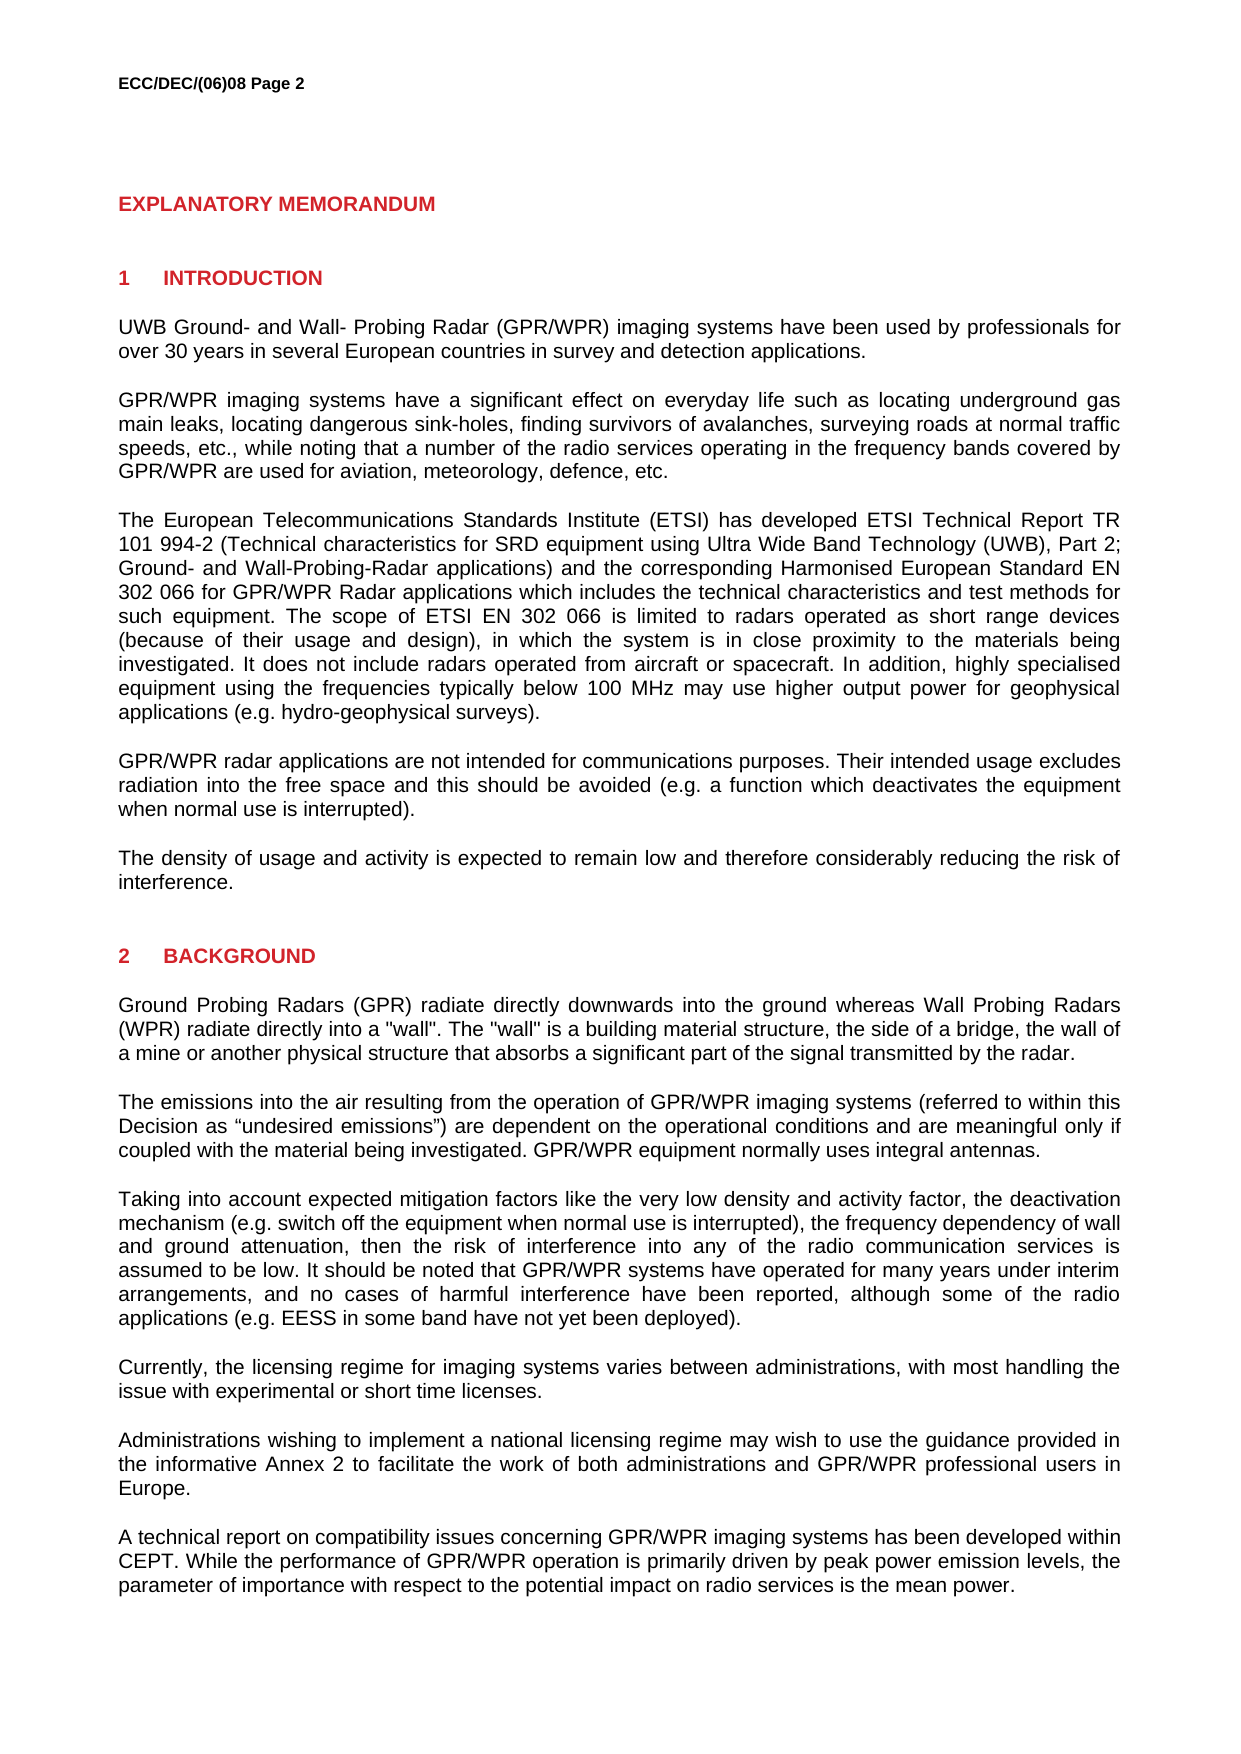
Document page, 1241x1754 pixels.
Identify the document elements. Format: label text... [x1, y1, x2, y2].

text UWB Ground- and Wall- Probing Radar (GPR/WPR) imaging systems have been used by professionals for over 30 years in several European countries in survey and detection applications. [118, 314, 1122, 362]
text The emissions into the air resulting from the operation of GPR/WPR imaging systems (referred to within this Decision as “undesired emissions”) are dependent on the operational conditions and are meaningful only if coupled with the material being investigated. GPR/WPR equipment normally uses integral antennas. [118, 1089, 1122, 1161]
subtitle explanatory memorandum [118, 192, 1122, 216]
subtitle BACKGROUND [118, 944, 1122, 968]
text GPR/WPR imaging systems have a significant effect on everyday life such as locating underground gas main leaks, locating dangerous sink-holes, finding survivors of avalanches, surveying roads at normal traffic speeds, etc., while noting that a number of the radio services operating in the frequency bands covered by GPR/WPR are used for aviation, meteorology, defence, etc. [118, 387, 1122, 483]
text Ground Probing Radars (GPR) radiate directly downwards into the ground whereas Wall Probing Radars (WPR) radiate directly into a "wall". The "wall" is a building material structure, the side of a bridge, the wall of a mine or another physical structure that absorbs a significant part of the signal transmitted by the radar. [118, 993, 1122, 1064]
text GPR/WPR radar applications are not intended for communications purposes. Their intended usage excludes radiation into the free space and this should be avoided (e.g. a function which deactivates the equipment when normal use is interrupted). [118, 749, 1122, 821]
text Administrations wishing to implement a national licensing regime may wish to use the guidance provided in the informative Annex 2 to facilitate the work of both administrations and GPR/WPR professional users in Europe. [118, 1428, 1122, 1500]
text The density of usage and activity is expected to remain low and therefore considerably reducing the risk of interference. [118, 846, 1122, 894]
text Taking into account expected mitigation factors like the very low density and activity factor, the deactivation mechanism (e.g. switch off the equipment when normal use is interrupted), the frequency dependency of wall and ground attenuation, then the risk of interference into any of the radio communication services is assumed to be low. It should be noted that GPR/WPR systems have operated for many years under interim arrangements, and no cases of harmful interference have been reported, although some of the radio applications (e.g. EESS in some band have not yet been deployed). [118, 1186, 1122, 1330]
text The European Telecommunications Standards Institute (ETSI) has developed ETSI Technical Report TR 101 994-2 (Technical characteristics for SRD equipment using Ultra Wide Band Technology (UWB), Part 2; Ground- and Wall-Probing-Radar applications) and the corresponding Harmonised European Standard EN 302 066 for GPR/WPR Radar applications which includes the technical characteristics and test methods for such equipment. The scope of ETSI EN 302 066 is limited to radars operated as short range devices (because of their usage and design), in which the system is in close proximity to the materials being investigated. It does not include radars operated from aircraft or spacecraft. In addition, highly specialised equipment using the frequencies typically below 100 MHz may use higher output power for geophysical applications (e.g. hydro-geophysical surveys). [118, 508, 1122, 724]
subtitle INTRODUCTION [118, 266, 1122, 289]
text A technical report on compatibility issues concerning GPR/WPR imaging systems has been developed within CEPT. While the performance of GPR/WPR operation is primarily driven by peak power emission levels, the parameter of importance with respect to the potential impact on radio services is the mean power. [118, 1525, 1122, 1597]
text Currently, the licensing regime for imaging systems varies between administrations, with most handling the issue with experimental or short time licenses. [118, 1355, 1122, 1403]
